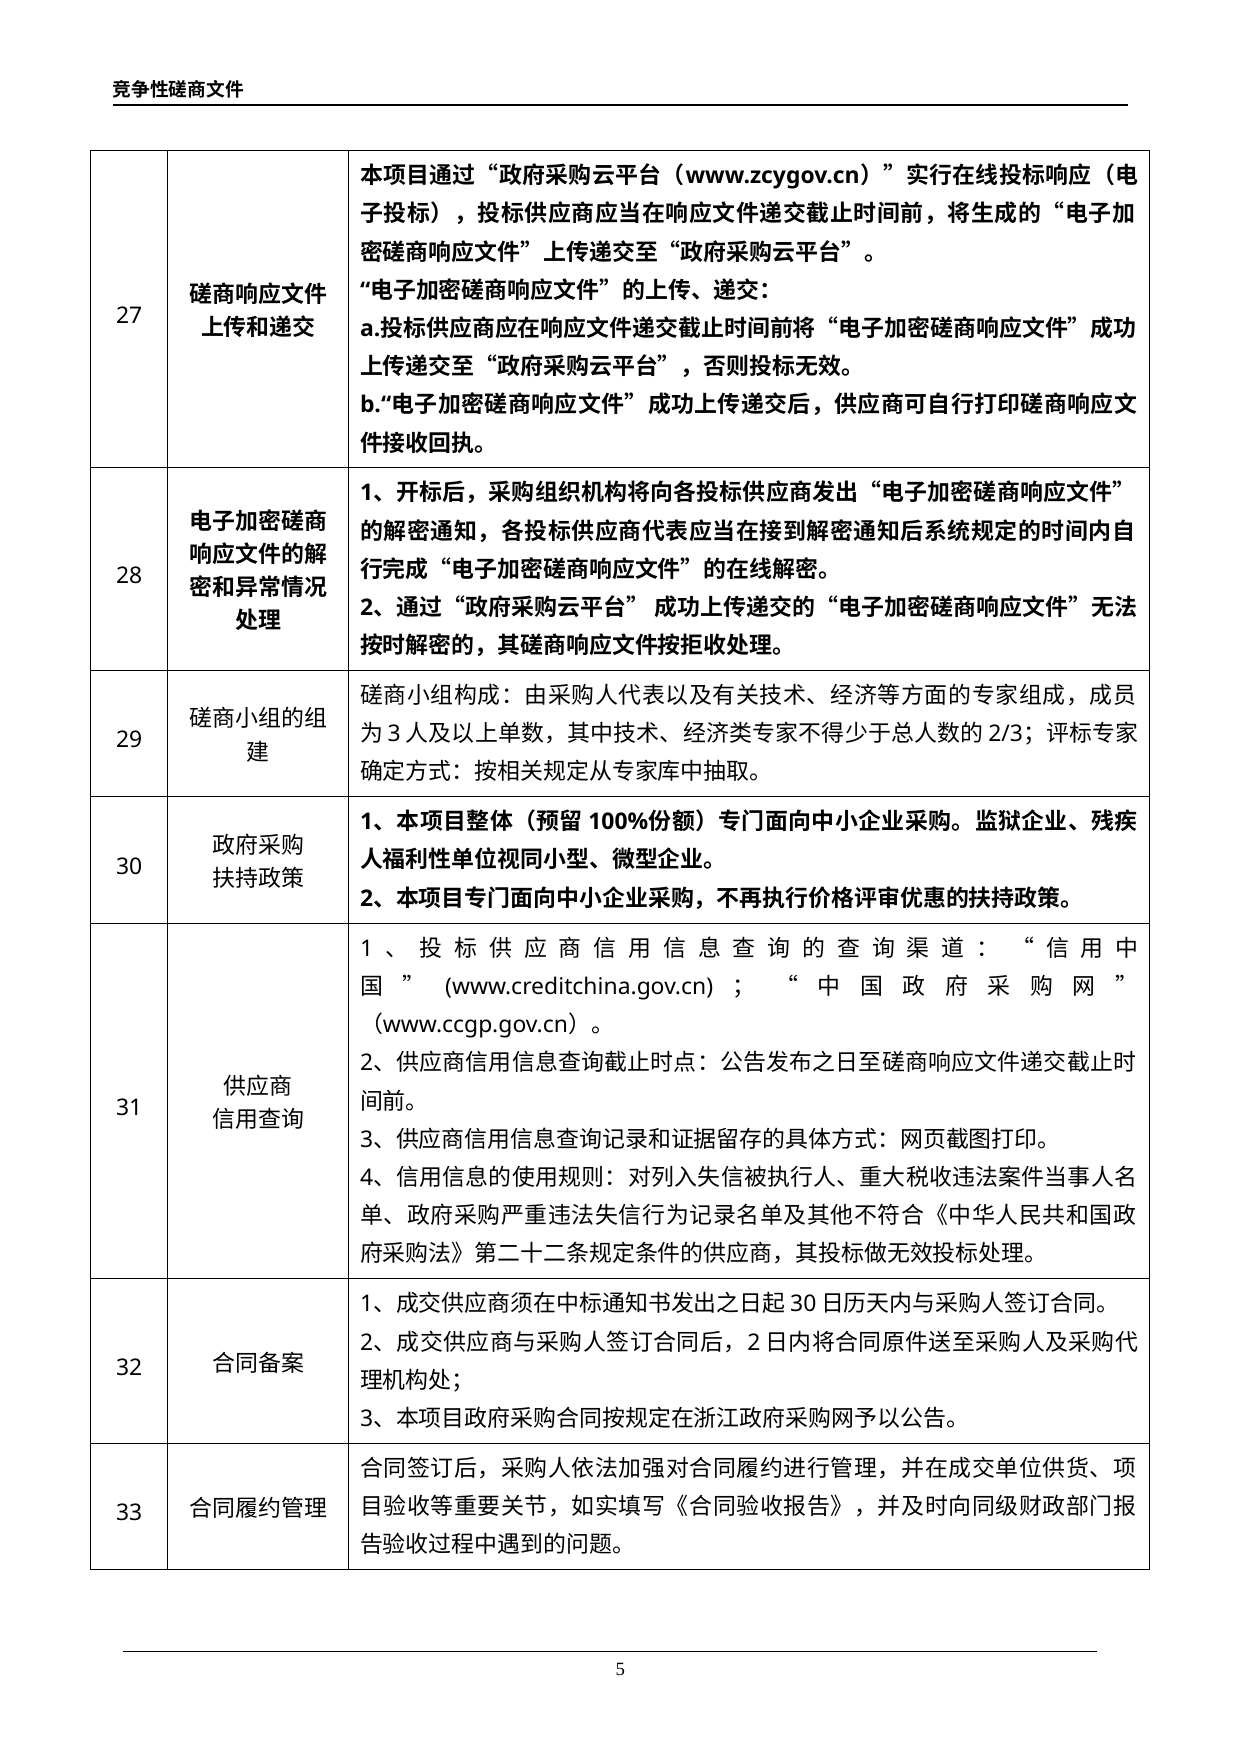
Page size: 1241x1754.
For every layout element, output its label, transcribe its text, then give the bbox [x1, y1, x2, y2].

table_cell 27 [91, 151, 167, 467]
table_cell 1、成交供应商须在中标通知书发出之日起30日历天内与采购人签订合同。 2、成交供应商与采购人签订合同后，2日内将合同原件送至采购人及采购代理机构处； 3、本项目政府采购合同按规定在浙江政府采购网予以公告。 [349, 1279, 1149, 1443]
table_cell 32 [91, 1279, 167, 1443]
table_cell 29 [91, 671, 167, 796]
table_cell 政府采购 扶持政策 [168, 797, 348, 922]
table_cell 本项目通过“政府采购云平台（www.zcygov.cn）”实行在线投标响应（电子投标），投标供应商应当在响应文件递交截止时间前，将生成的“电子加密磋商响应文件”上传递交至“政府采购云平台”。 “电子加密磋商响应文件”的上传、递交： a.投标供应商应在响应文件递交截止时间前将“电子加密磋商响应文件”成功上传递交至“政府采购云平台”，否则投标无效。 b.“电子加密磋商响应文件”成功上传递交后，供应商可自行打印磋商响应文件接收回执。 [349, 151, 1149, 467]
table_cell 合同备案 [168, 1279, 348, 1443]
table_cell 1、本项目整体（预留100%份额）专门面向中小企业采购。监狱企业、残疾人福利性单位视同小型、微型企业。 2、本项目专门面向中小企业采购，不再执行价格评审优惠的扶持政策。 [349, 797, 1149, 922]
table_cell 电子加密磋商响应文件的解密和异常情况处理 [168, 468, 348, 670]
table_cell 磋商小组构成：由采购人代表以及有关技术、经济等方面的专家组成，成员为3人及以上单数，其中技术、经济类专家不得少于总人数的2/3；评标专家确定方式：按相关规定从专家库中抽取。 [349, 671, 1149, 796]
table_cell 供应商 信用查询 [168, 924, 348, 1278]
table_cell 磋商小组的组建 [168, 671, 348, 796]
table_cell 磋商响应文件上传和递交 [168, 151, 348, 467]
table_cell 28 [91, 468, 167, 670]
table_cell 31 [91, 924, 167, 1278]
table_cell 1、投标供应商信用信息查询的查询渠道：“信用中国”(www.creditchina.gov.cn)；“中国政府采购网”（www.ccgp.gov.cn）。 2、供应商信用信息查询截止时点：公告发布之日至磋商响应文件递交截止时间前。 3、供应商信用信息查询记录和证据留存的具体方式：网页截图打印。 4、信用信息的使用规则：对列入失信被执行人、重大税收违法案件当事人名单、政府采购严重违法失信行为记录名单及其他不符合《中华人民共和国政府采购法》第二十二条规定条件的供应商，其投标做无效投标处理。 [349, 924, 1149, 1278]
table_cell 合同履约管理 [168, 1444, 348, 1569]
table_cell 30 [91, 797, 167, 922]
table_cell 1、开标后，采购组织机构将向各投标供应商发出“电子加密磋商响应文件”的解密通知，各投标供应商代表应当在接到解密通知后系统规定的时间内自行完成“电子加密磋商响应文件”的在线解密。 2、通过“政府采购云平台” 成功上传递交的“电子加密磋商响应文件”无法按时解密的，其磋商响应文件按拒收处理。 [349, 468, 1149, 670]
table_cell 合同签订后，采购人依法加强对合同履约进行管理，并在成交单位供货、项目验收等重要关节，如实填写《合同验收报告》，并及时向同级财政部门报告验收过程中遇到的问题。 [349, 1444, 1149, 1569]
table_cell 33 [91, 1444, 167, 1569]
